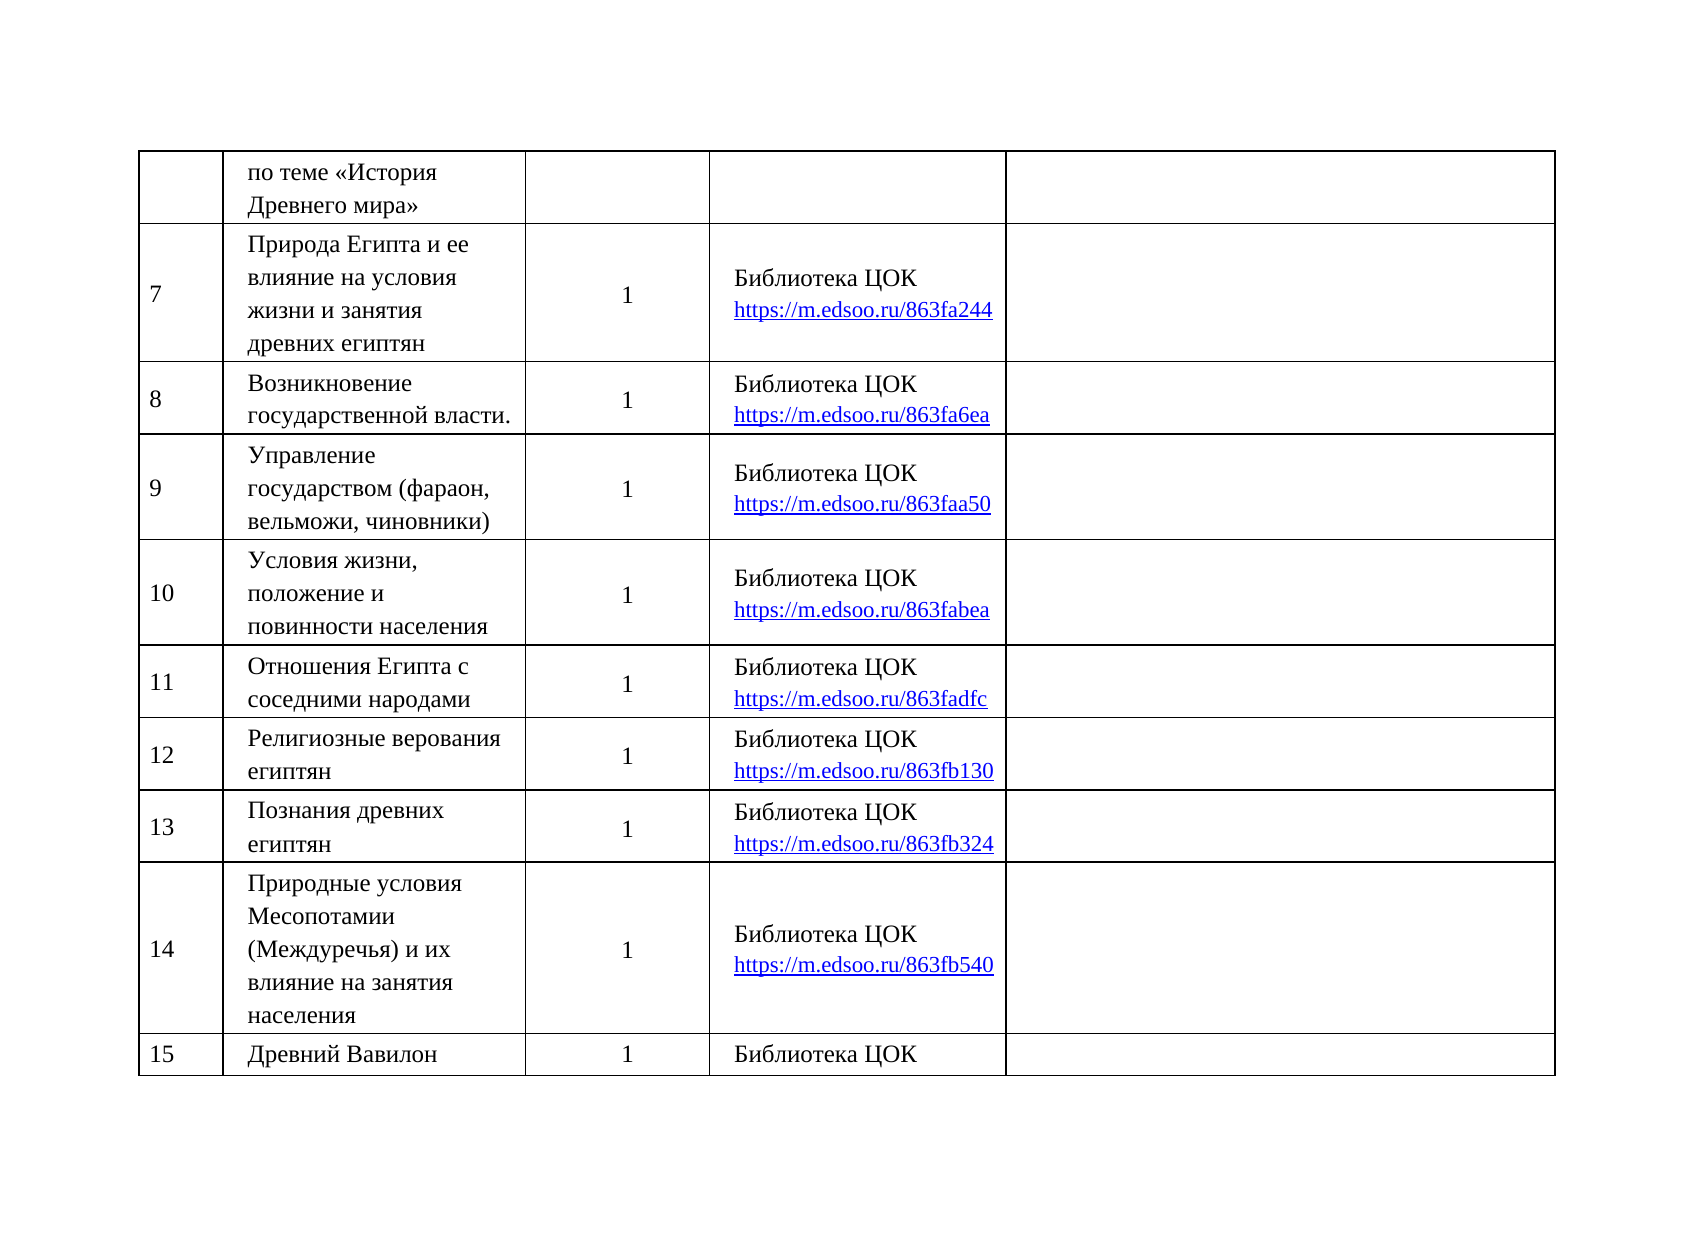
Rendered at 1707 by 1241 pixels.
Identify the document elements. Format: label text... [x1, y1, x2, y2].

table_cell [1007, 791, 1554, 861]
table_cell Древний Вавилон [224, 1034, 525, 1074]
table_cell 1 [526, 435, 709, 539]
table_cell 1 [526, 791, 709, 861]
table_cell 1 [526, 540, 709, 644]
table_cell Возникновение государственной власти. [224, 362, 525, 433]
table_cell 6 [140, 152, 222, 222]
table_cell Библиотека ЦОК https://m.edsoo.ru/863fb130 [710, 718, 1005, 789]
table_cell 9 [140, 435, 222, 539]
table_cell [1007, 1034, 1554, 1074]
table_cell 1 [526, 646, 709, 716]
table_cell 12 [140, 718, 222, 789]
table_cell [1007, 863, 1554, 1033]
table_cell 13 [140, 791, 222, 861]
table_cell Библиотека ЦОК https://m.edsoo.ru/863fb540 [710, 863, 1005, 1033]
table_cell 1 [526, 224, 709, 361]
table_cell 14 [140, 863, 222, 1033]
table_cell 11 [140, 646, 222, 716]
table_cell [1007, 435, 1554, 539]
table_cell [1007, 152, 1554, 222]
table_cell [1007, 540, 1554, 644]
table_cell Библиотека ЦОК https://m.edsoo.ru/863fa244 [710, 224, 1005, 361]
table_cell Библиотека ЦОК https://m.edsoo.ru/863faa50 [710, 435, 1005, 539]
table_cell Библиотека ЦОК https://m.edsoo.ru/863fa6ea [710, 362, 1005, 433]
table_cell 15 [140, 1034, 222, 1074]
table_cell Условия жизни, положение и повинности населения [224, 540, 525, 644]
table_cell Отношения Египта с соседними народами [224, 646, 525, 716]
table_cell Библиотека ЦОК https://m.edsoo.ru/863fb324 [710, 791, 1005, 861]
table_cell Управление государством (фараон, вельможи, чиновники) [224, 435, 525, 539]
table_cell 1 [526, 152, 709, 222]
table_cell [1007, 224, 1554, 361]
table_cell Природа Египта и ее влияние на условия жизни и занятия древних египтян [224, 224, 525, 361]
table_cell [224, 152, 525, 222]
table_cell 7 [140, 224, 222, 361]
table_cell Познания древних египтян [224, 791, 525, 861]
table_cell Библиотека ЦОК https://m.edsoo.ru/863fabea [710, 540, 1005, 644]
table_cell 8 [140, 362, 222, 433]
table_cell [1007, 362, 1554, 433]
table_cell 1 [526, 718, 709, 789]
table_cell Библиотека ЦОК https://m.edsoo.ru/863fadfc [710, 646, 1005, 716]
table_cell 1 [526, 863, 709, 1033]
table_cell Религиозные верования египтян [224, 718, 525, 789]
table_cell 1 [526, 1034, 709, 1074]
table_cell [1007, 646, 1554, 716]
table_cell 10 [140, 540, 222, 644]
table_cell [710, 152, 1005, 222]
table_cell [1007, 718, 1554, 789]
table_cell 1 [526, 362, 709, 433]
table_cell Природные условия Месопотамии (Междуречья) и их влияние на занятия населения [224, 863, 525, 1033]
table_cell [710, 1034, 1005, 1074]
